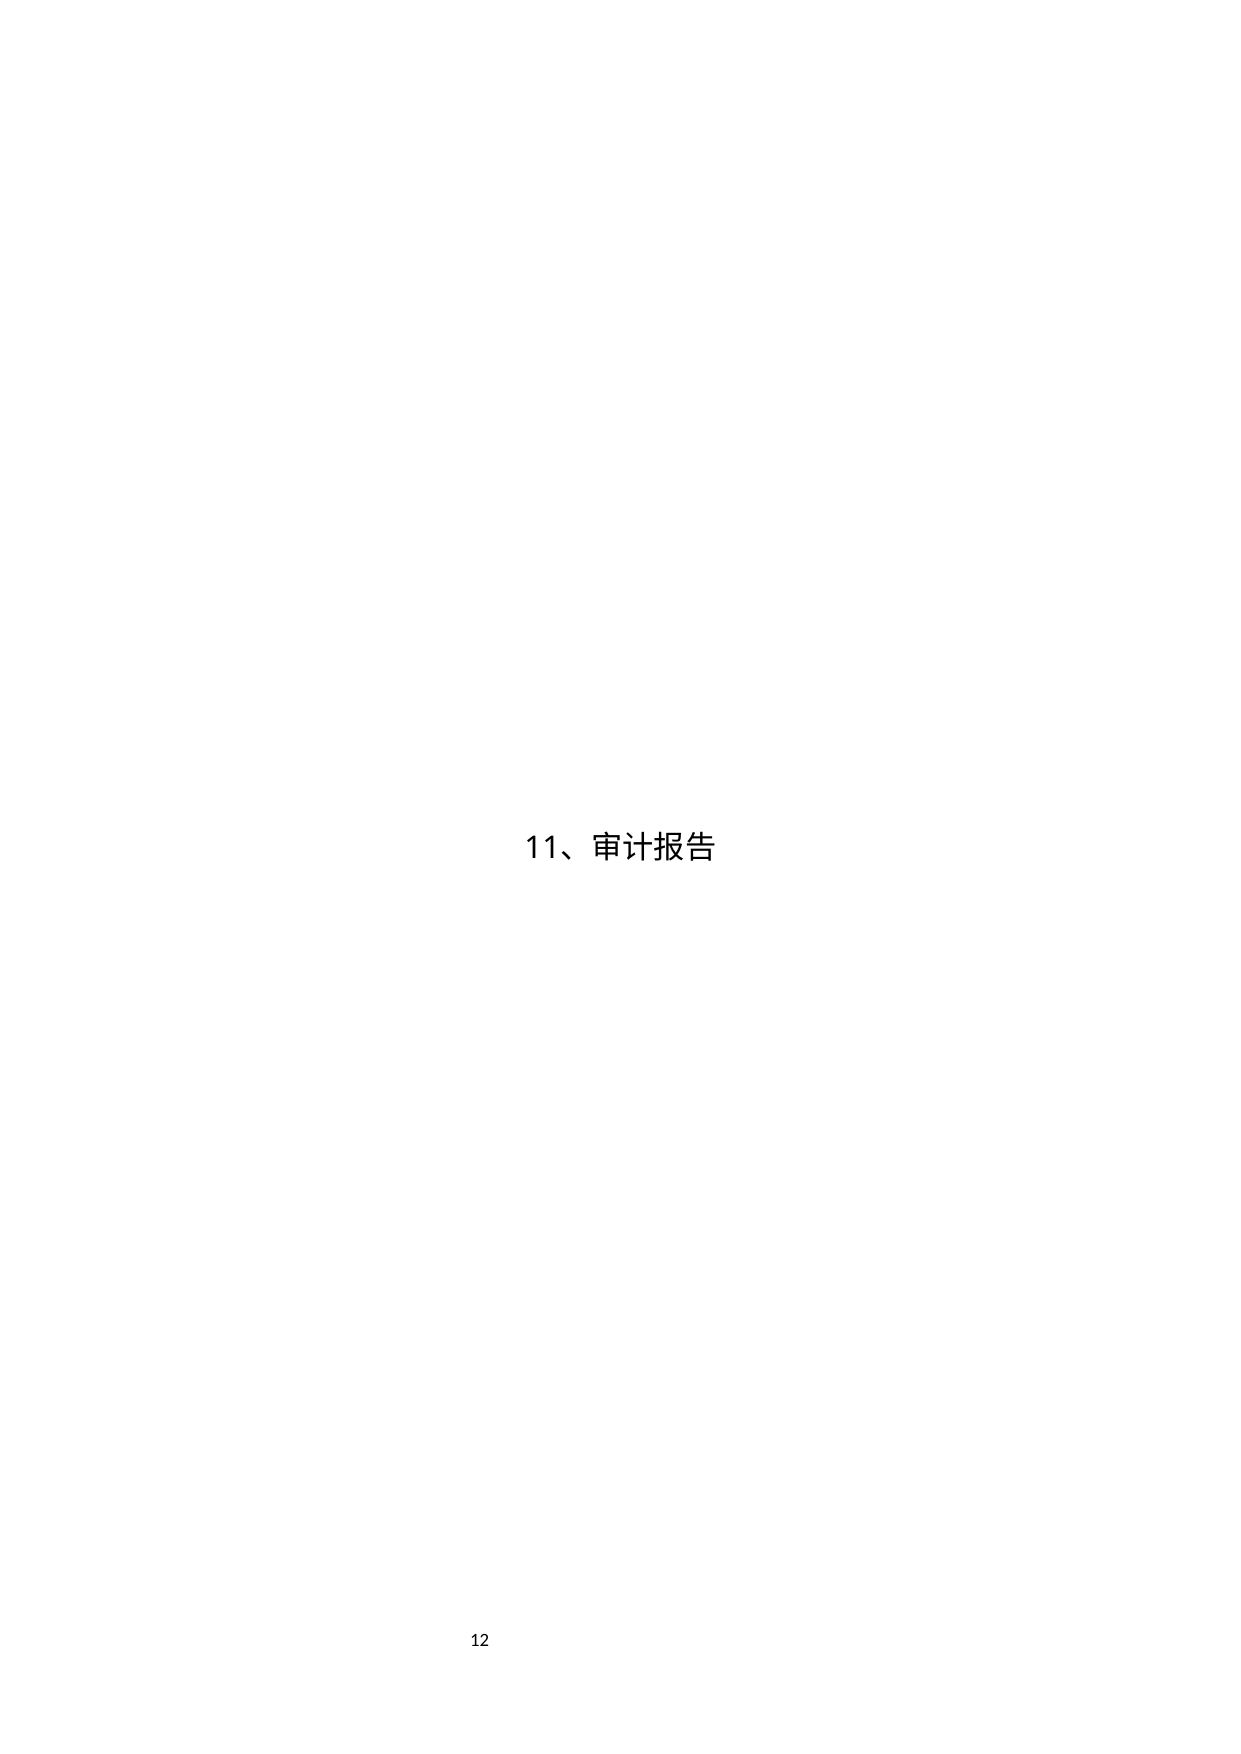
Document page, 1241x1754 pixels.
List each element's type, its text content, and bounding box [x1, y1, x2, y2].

list 11、审计报告 [187, 812, 1053, 877]
